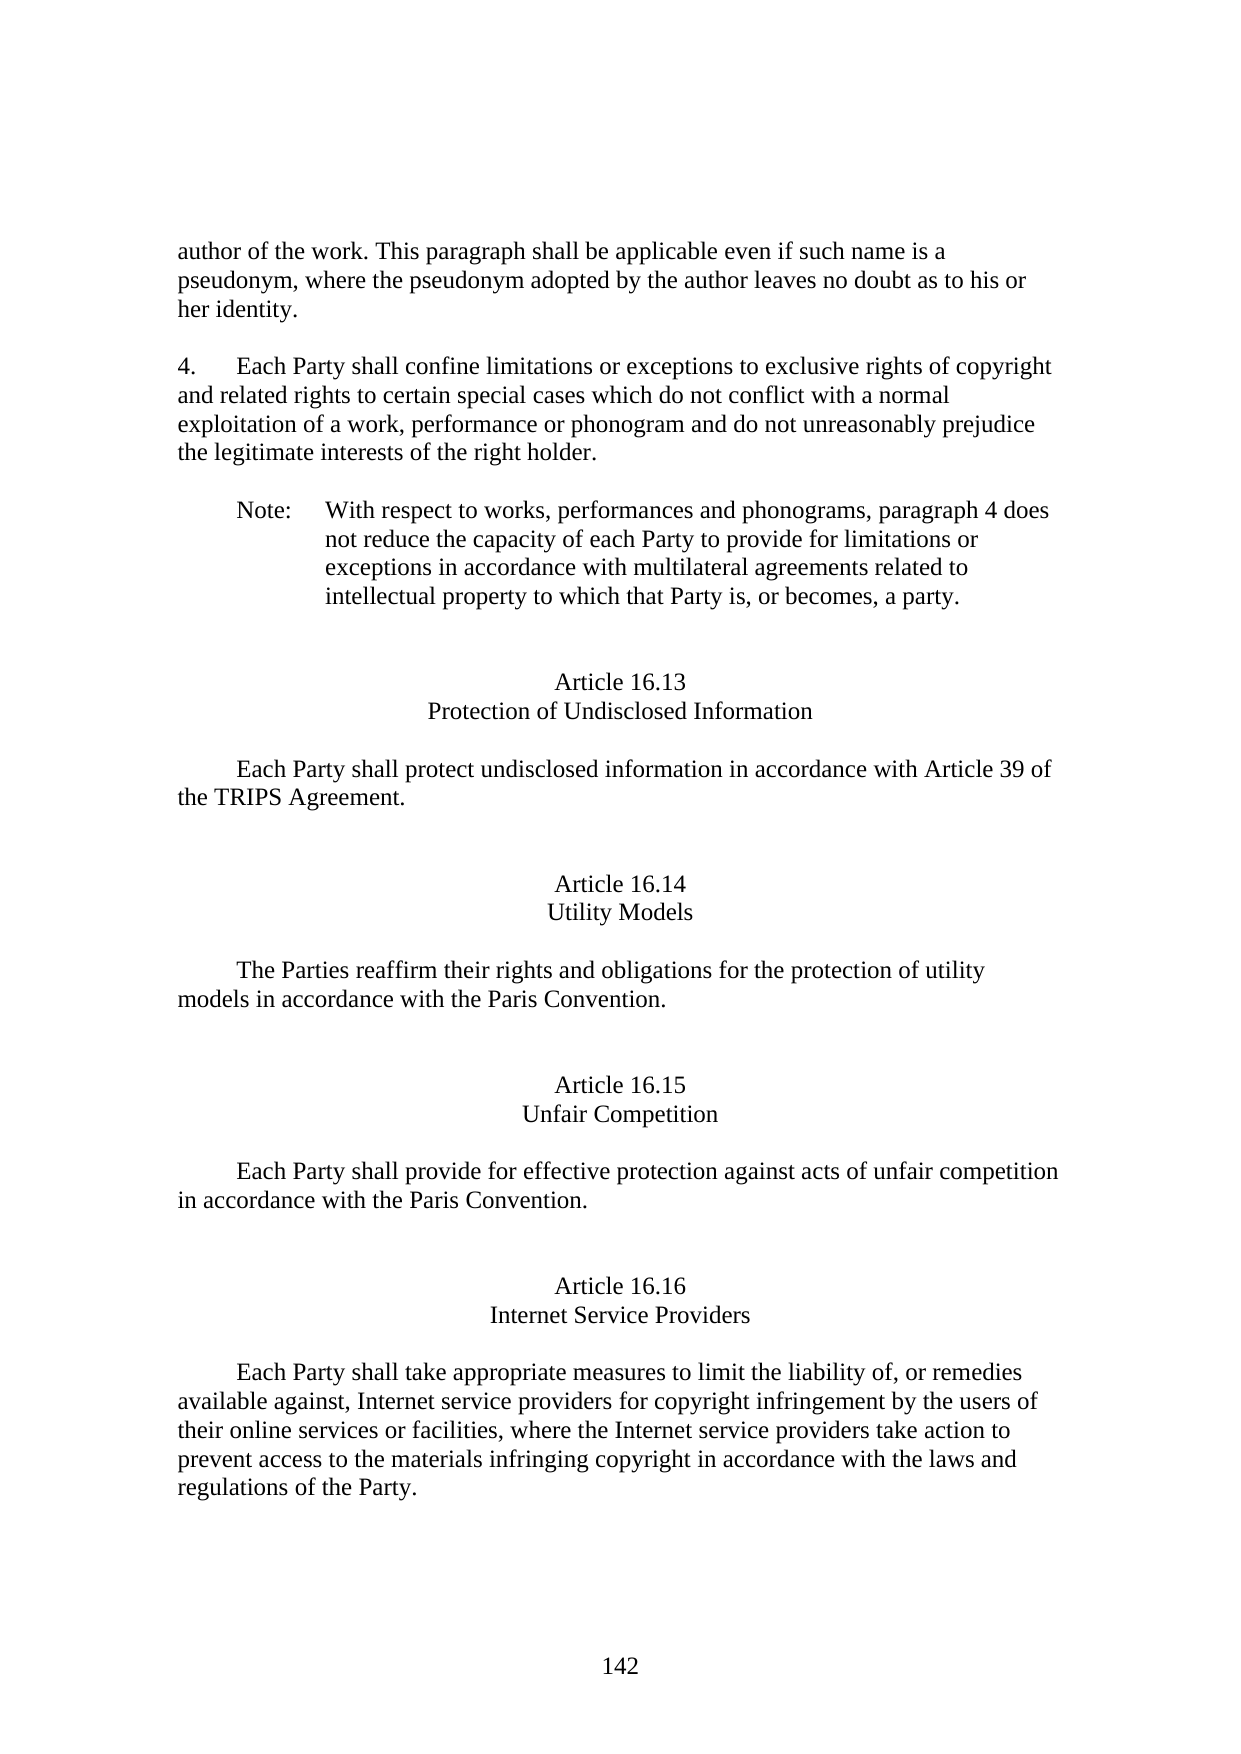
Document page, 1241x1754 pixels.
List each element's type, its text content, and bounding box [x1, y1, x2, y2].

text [177, 236, 1063, 322]
text 4. Each Party shall confine limitations or exceptions to exclusive rights of copyright and related rights to certain special cases which do not conflict with a normal exploitation of a work, performance or phonogram and do not unreasonably prejudice the legitimate interests of the right holder. [177, 351, 1063, 466]
text Article 16.16 [177, 1271, 1063, 1300]
text Note: With respect to works, performances and phonograms, paragraph 4 does not reduce the capacity of each Party to provide for limitations or exceptions in accordance with multilateral agreements related to intellectual property to which that Party is, or becomes, a party. [236, 495, 1063, 610]
text Each Party shall take appropriate measures to limit the liability of, or remedies available against, Internet service providers for copyright infringement by the users of their online services or facilities, where the Internet service providers take action to prevent access to the materials infringing copyright in accordance with the laws and regulations of the Party. [177, 1357, 1063, 1501]
text Each Party shall provide for effective protection against acts of unfair competition in accordance with the Paris Convention. [177, 1156, 1063, 1214]
text The Parties reaffirm their rights and obligations for the protection of utility models in accordance with the Paris Convention. [177, 955, 1063, 1012]
text Article 16.14 [177, 869, 1063, 897]
text Internet Service Providers [177, 1300, 1063, 1329]
text Protection of Undisclosed Information [177, 696, 1063, 725]
text Article 16.15 [177, 1070, 1063, 1099]
text Article 16.13 [177, 667, 1063, 696]
text Each Party shall protect undisclosed information in accordance with Article 39 of the TRIPS Agreement. [177, 754, 1063, 811]
text Unfair Competition [177, 1099, 1063, 1127]
text Utility Models [177, 897, 1063, 926]
